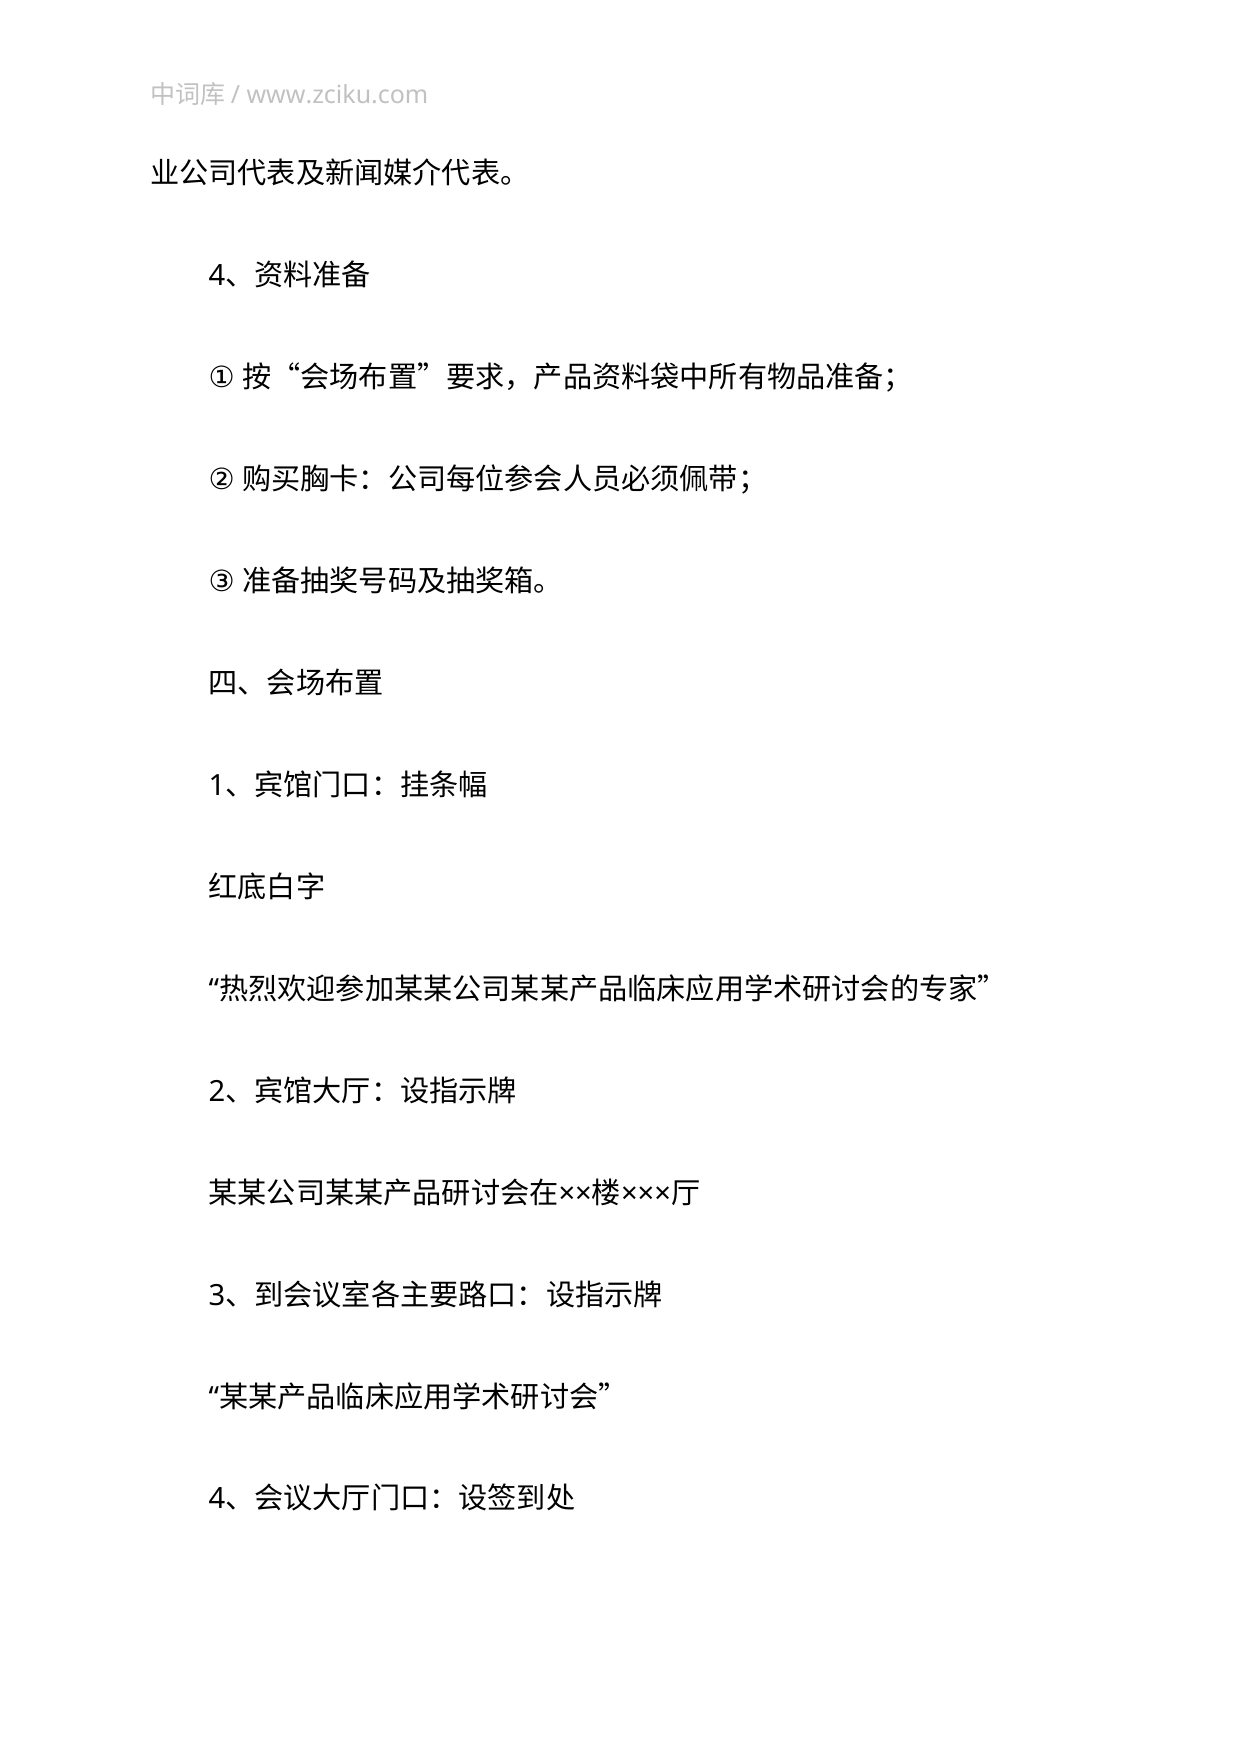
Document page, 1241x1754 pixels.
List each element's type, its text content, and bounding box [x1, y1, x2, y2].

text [150, 150, 1090, 192]
text “热烈欢迎参加某某公司某某产品临床应用学术研讨会的专家” [150, 965, 1090, 1008]
text 1、宾馆门口：挂条幅 [150, 761, 1090, 804]
text 2、宾馆大厅：设指示牌 [150, 1067, 1090, 1109]
text 红底白字 [150, 863, 1090, 906]
text ③ 准备抽奖号码及抽奖箱。 [150, 558, 1090, 600]
text 4、会议大厅门口：设签到处 [150, 1475, 1090, 1517]
text 某某公司某某产品研讨会在××楼×××厅 [150, 1169, 1090, 1212]
text 4、资料准备 [150, 252, 1090, 294]
text “某某产品临床应用学术研讨会” [150, 1373, 1090, 1416]
text 四、会场布置 [150, 660, 1090, 702]
text ② 购买胸卡：公司每位参会人员必须佩带； [150, 456, 1090, 498]
text ① 按“会场布置”要求，产品资料袋中所有物品准备； [150, 354, 1090, 396]
text 3、到会议室各主要路口：设指示牌 [150, 1271, 1090, 1313]
